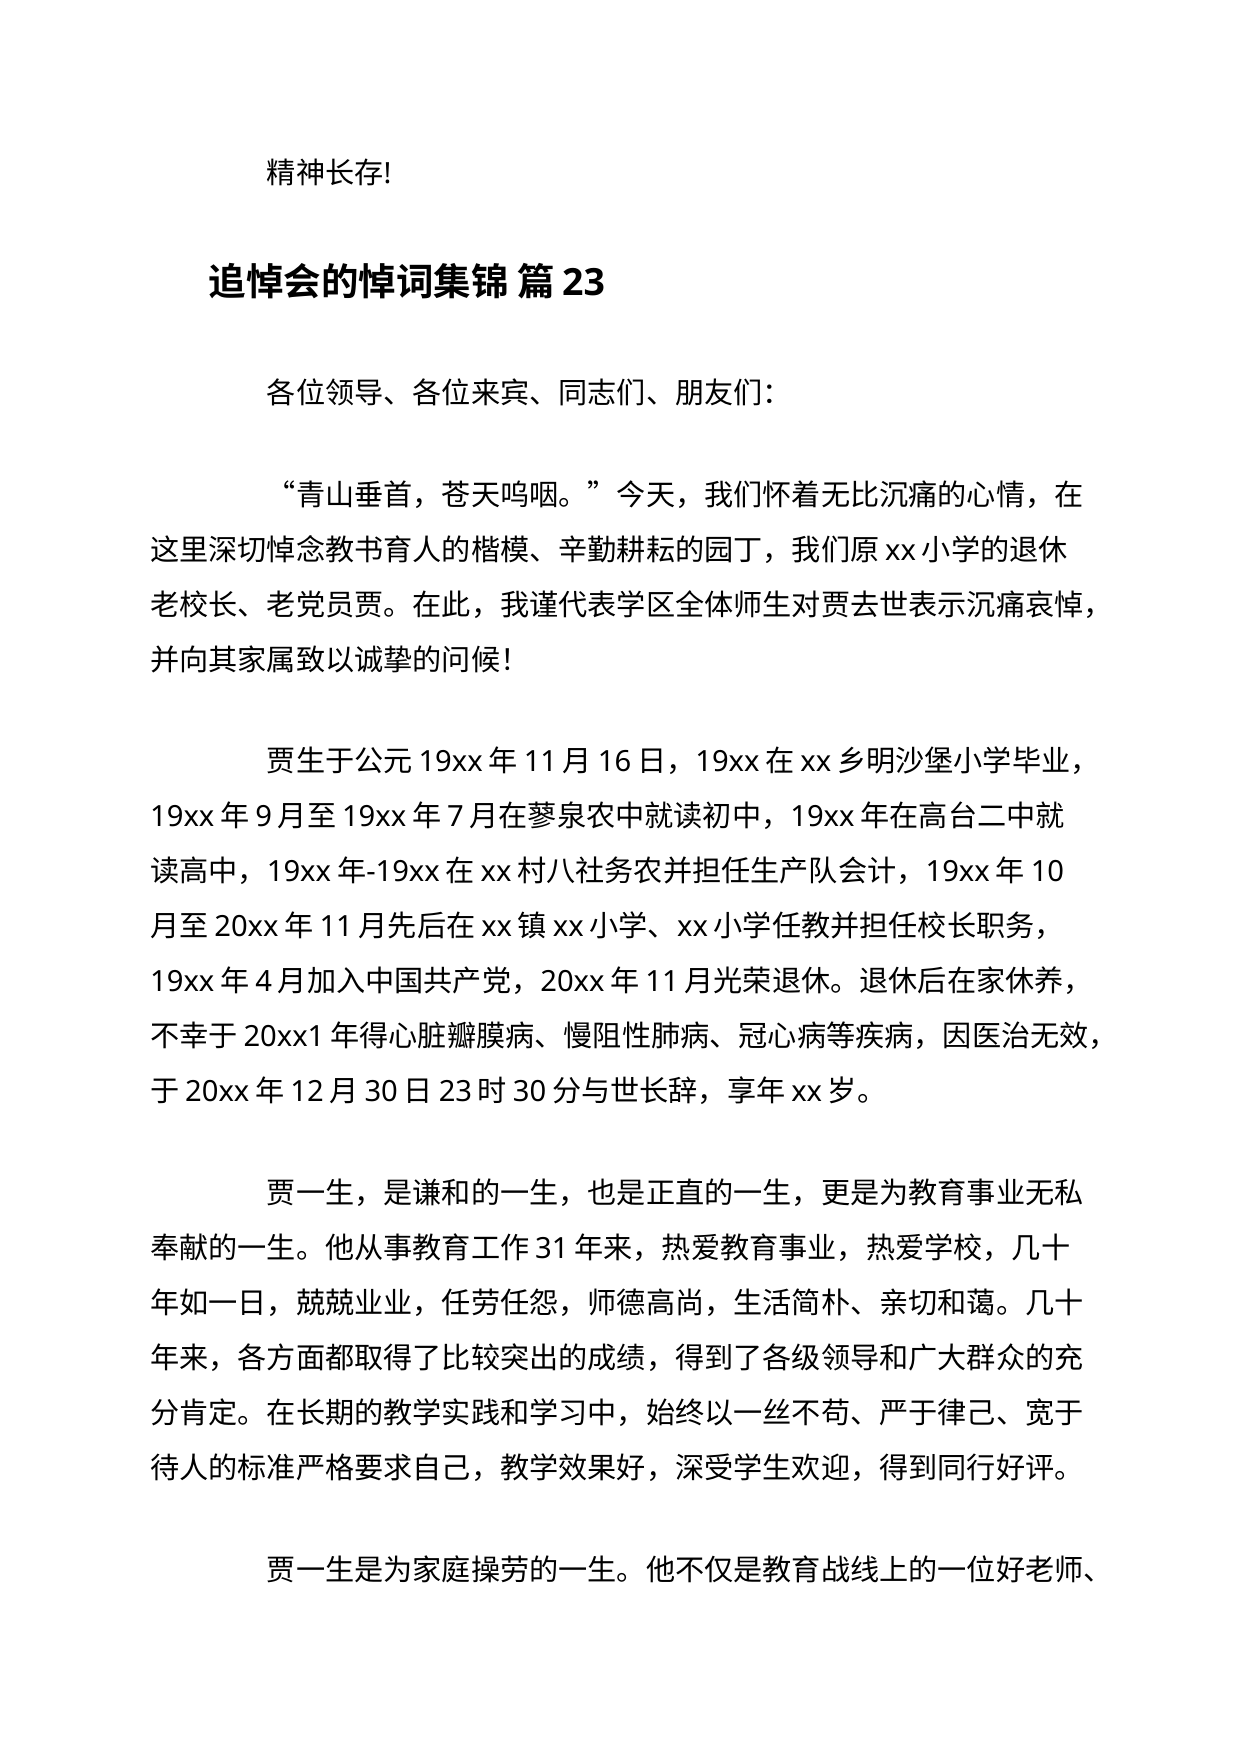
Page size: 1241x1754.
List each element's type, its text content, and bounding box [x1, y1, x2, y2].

text 精神长存! [150, 150, 1090, 192]
text 贾生于公元19xx年11月16日，19xx在xx乡明沙堡小学毕业，19xx年9月至19xx年7月在蓼泉农中就读初中，19xx年在高台二中就读高中，19xx年-19xx在xx村八社务农并担任生产队会计，19xx年10月至20xx年11月先后在xx镇xx小学、xx小学任教并担任校长职务，19xx年4月加入中国共产党，20xx年11月光荣退休。退休后在家休养，不幸于20xx1年得心脏瓣膜病、慢阻性肺病、冠心病等疾病，因医治无效，于20xx年12月30日23时30分与世长辞，享年xx岁。 [150, 738, 1090, 1110]
text 追悼会的悼词集锦 篇23 [150, 252, 1090, 306]
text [150, 1546, 1090, 1588]
text 各位领导、各位来宾、同志们、朋友们： [150, 369, 1090, 412]
text “青山垂首，苍天呜咽。”今天，我们怀着无比沉痛的心情，在这里深切悼念教书育人的楷模、辛勤耕耘的园丁，我们原xx小学的退休老校长、老党员贾。在此，我谨代表学区全体师生对贾去世表示沉痛哀悼，并向其家属致以诚挚的问候！ [150, 471, 1090, 678]
text 贾一生，是谦和的一生，也是正直的一生，更是为教育事业无私奉献的一生。他从事教育工作31年来，热爱教育事业，热爱学校，几十年如一日，兢兢业业，任劳任怨，师德高尚，生活简朴、亲切和蔼。几十年来，各方面都取得了比较突出的成绩，得到了各级领导和广大群众的充分肯定。在长期的教学实践和学习中，始终以一丝不苟、严于律己、宽于待人的标准严格要求自己，教学效果好，深受学生欢迎，得到同行好评。 [150, 1170, 1090, 1487]
